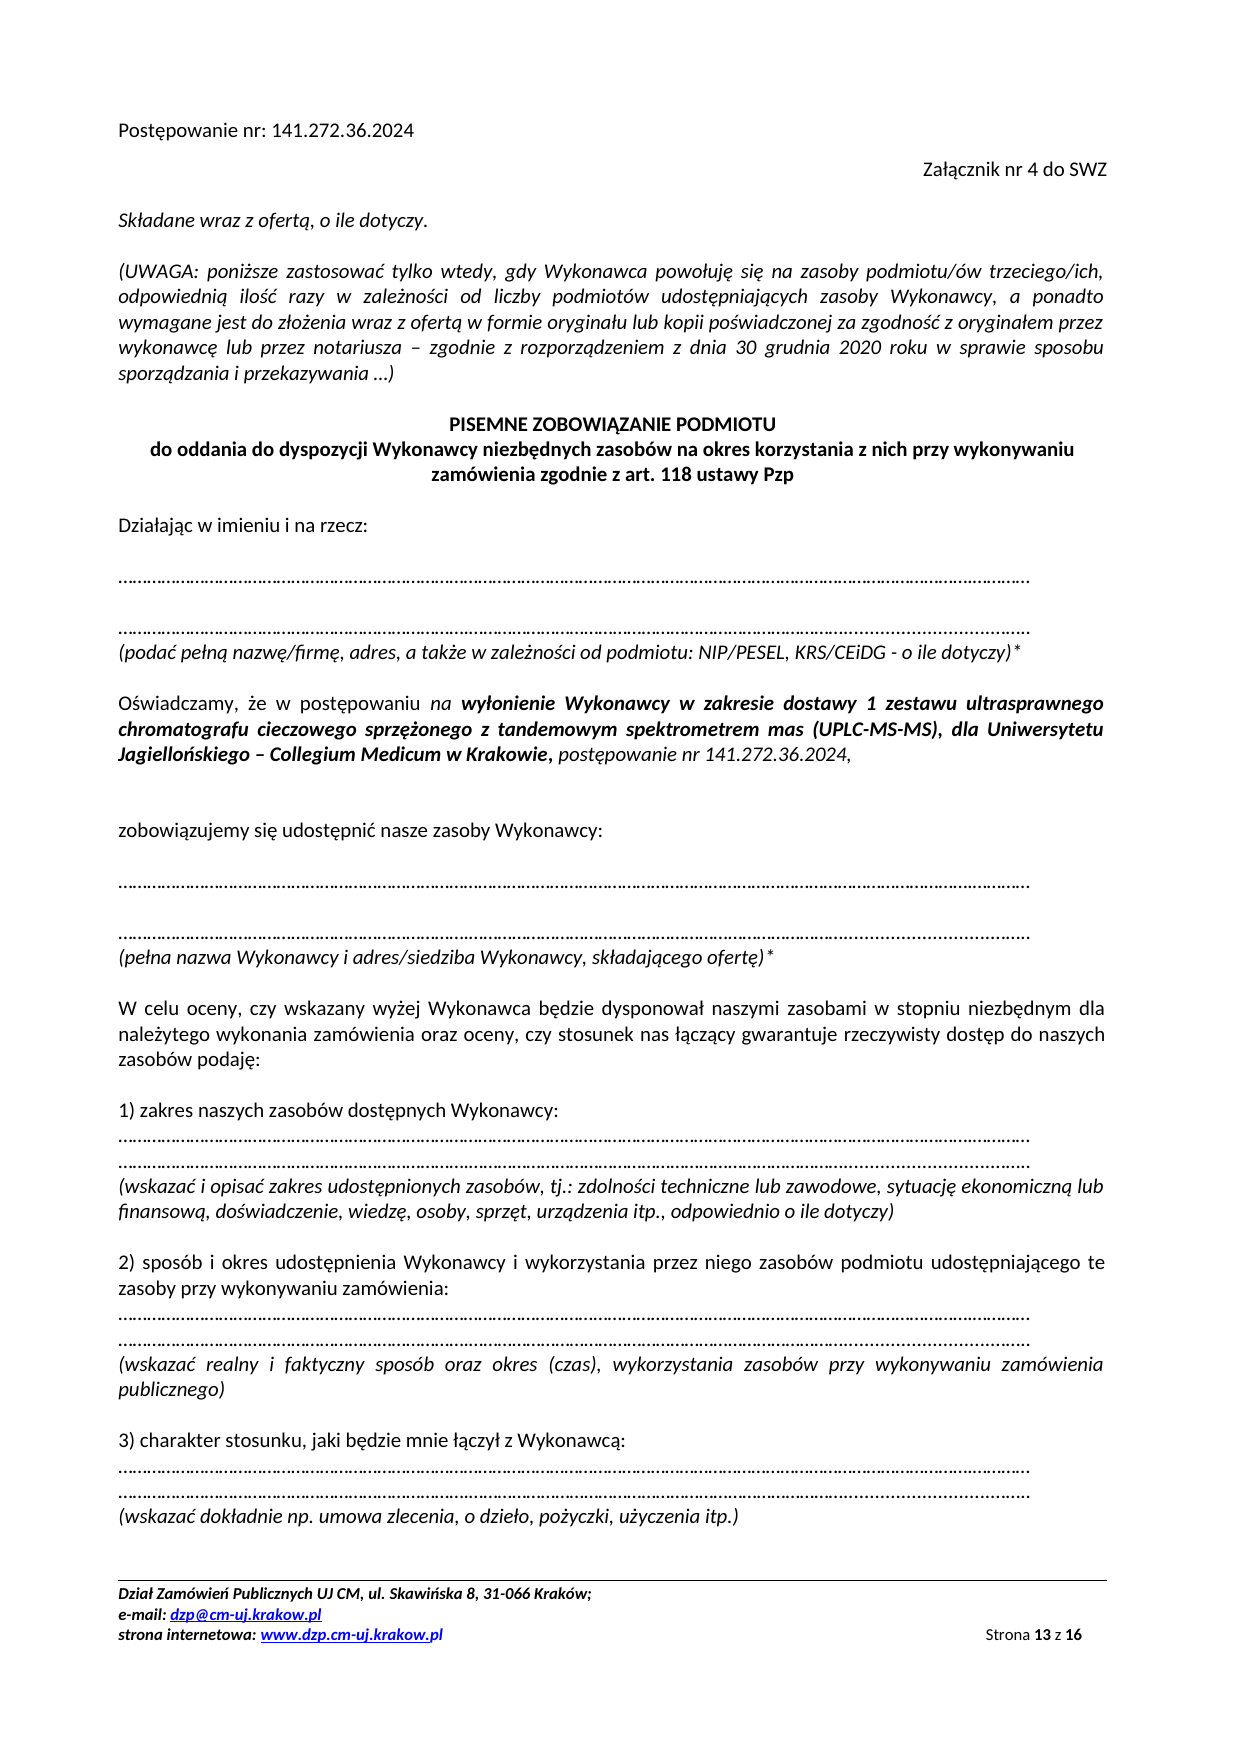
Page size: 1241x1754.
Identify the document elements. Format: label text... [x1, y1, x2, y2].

list 3) charakter stosunku, jaki będzie mnie łączył z Wykonawcą: [118, 1427, 1107, 1453]
list 2) sposób i okres udostępnienia Wykonawcy i wykorzystania przez niego zasobów podmiotu udostępniającego te zasoby przy wykonywaniu zamówienia: [118, 1249, 1107, 1300]
text ……………………………………………………………….……………………………………………………………………...............................….. [118, 1326, 1107, 1351]
text ……………………………………………………………….……………………………………………………………………...............................….. [118, 919, 1107, 944]
text Działając w imieniu i na rzecz: [118, 512, 1107, 538]
text Składane wraz z ofertą, o ile dotyczy. [118, 207, 1107, 233]
text (pełna nazwa Wykonawcy i adres/siedziba Wykonawcy, składającego ofertę)* [118, 944, 1107, 970]
text Załącznik nr 4 do SWZ [118, 157, 1107, 182]
text PISEMNE ZOBOWIĄZANIE PODMIOTU [118, 411, 1107, 436]
text zobowiązujemy się udostępnić nasze zasoby Wykonawcy: [118, 817, 1107, 843]
text (UWAGA: poniższe zastosować tylko wtedy, gdy Wykonawca powołuję się na zasoby podmiotu/ów trzeciego/ich, odpowiednią ilość razy w zależności od liczby podmiotów udostępniających zasoby Wykonawcy, a ponadto wymagane jest do złożenia wraz z ofertą w formie oryginału lub kopii poświadczonej za zgodność z oryginałem przez wykonawcę lub przez notariusza – zgodnie z rozporządzeniem z dnia 30 grudnia 2020 roku w sprawie sposobu sporządzania i przekazywania …) [118, 258, 1107, 385]
text (podać pełną nazwę/firmę, adres, a także w zależności od podmiotu: NIP/PESEL, KRS/CEiDG - o ile dotyczy)* [118, 639, 1107, 665]
text (wskazać realny i faktyczny sposób oraz okres (czas), wykorzystania zasobów przy wykonywaniu zamówienia publicznego) [118, 1351, 1107, 1402]
text ……………………………………………………………….……………………………………………………………………...............................….. [118, 1478, 1107, 1504]
text W celu oceny, czy wskazany wyżej Wykonawca będzie dysponował naszymi zasobami w stopniu niezbędnym dla należytego wykonania zamówienia oraz oceny, czy stosunek nas łączący gwarantuje rzeczywisty dostęp do naszych zasobów podaję: [118, 995, 1107, 1072]
text ……………………………………………………………….……………………………………………………………………...............................….. [118, 1148, 1107, 1173]
text do oddania do dyspozycji Wykonawcy niezbędnych zasobów na okres korzystania z nich przy wykonywaniu zamówienia zgodnie z art. 118 ustawy Pzp [118, 436, 1107, 487]
text …………………………………………………………………………………………………………………………………………………………….………… [118, 1122, 1107, 1148]
text …………………………………………………………………………………………………………………………………………………………….………… [118, 868, 1107, 894]
text …………………………………………………………………………………………………………………………………………………………….………… [118, 1300, 1107, 1326]
text …………………………………………………………………………………………………………………………………………………………….………… [118, 563, 1107, 589]
text 1) zakres naszych zasobów dostępnych Wykonawcy: [118, 1097, 1107, 1122]
text (wskazać dokładnie np. umowa zlecenia, o dzieło, pożyczki, użyczenia itp.) [118, 1504, 1107, 1529]
text (wskazać i opisać zakres udostępnionych zasobów, tj.: zdolności techniczne lub zawodowe, sytuację ekonomiczną lub finansową, doświadczenie, wiedzę, osoby, sprzęt, urządzenia itp., odpowiednio o ile dotyczy) [118, 1173, 1107, 1224]
text …………………………………………………………………………………………………………………………………………………………….………… [118, 1453, 1107, 1478]
text Oświadczamy, że w postępowaniu na wyłonienie Wykonawcy w zakresie dostawy 1 zestawu ultrasprawnego chromatografu cieczowego sprzężonego z tandemowym spektrometrem mas (UPLC-MS-MS), dla Uniwersytetu Jagiellońskiego – Collegium Medicum w Krakowie, postępowanie nr 141.272.36.2024, [118, 690, 1107, 767]
text ……………………………………………………………….……………………………………………………………………...............................….. [118, 614, 1107, 639]
